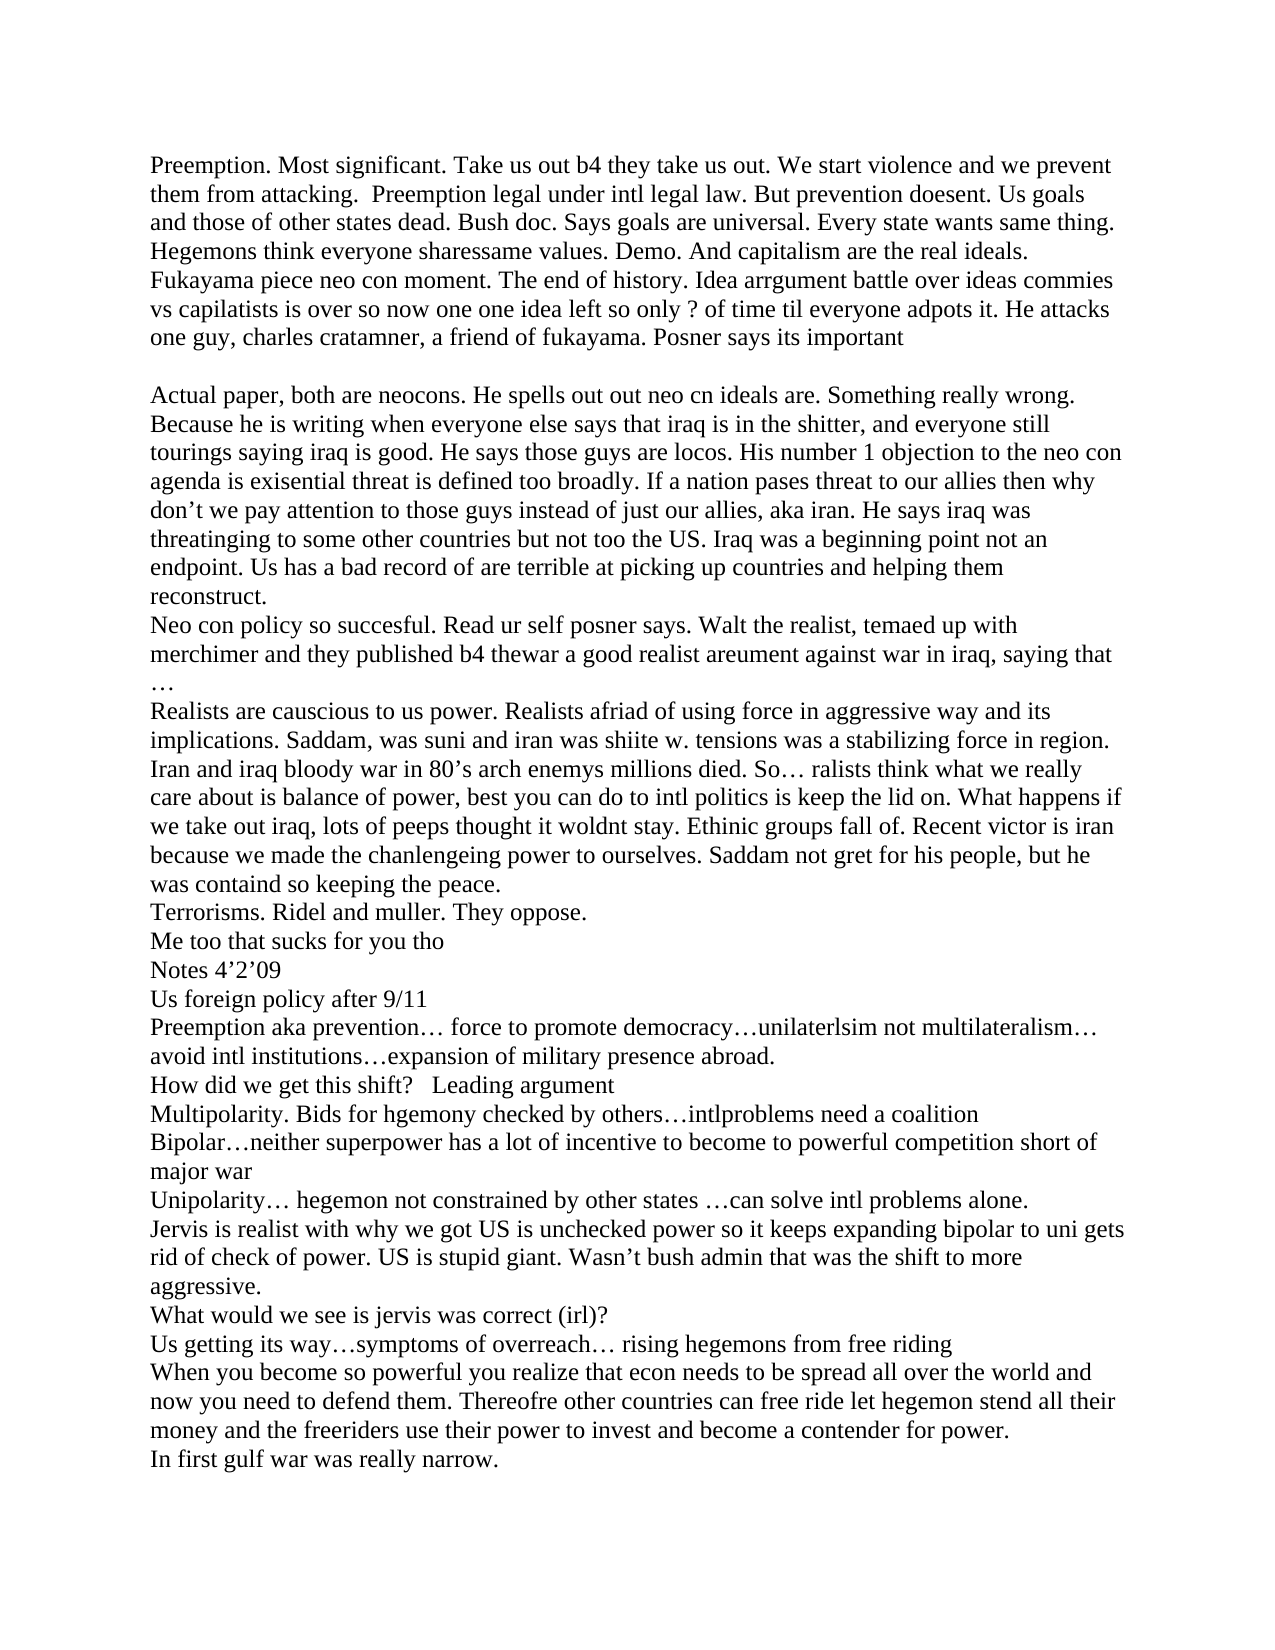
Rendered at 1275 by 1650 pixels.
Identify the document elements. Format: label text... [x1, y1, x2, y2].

text Jervis is realist with why we got US is unchecked power so it keeps expanding bipolar to uni gets rid of check of power. US is stupid giant. Wasn’t bush admin that was the shift to more aggressive. [150, 1214, 1125, 1300]
text Preemption aka prevention… force to promote democracy…unilaterlsim not multilateralism…avoid intl institutions…expansion of military presence abroad. [150, 1012, 1125, 1070]
text Me too that sucks for you tho [150, 926, 1125, 955]
text Us foreign policy after 9/11 [150, 984, 1125, 1012]
text Actual paper, both are neocons. He spells out out neo cn ideals are. Something really wrong. Because he is writing when everyone else says that iraq is in the shitter, and everyone still tourings saying iraq is good. He says those guys are locos. His number 1 objection to the neo con agenda is exisential threat is defined too broadly. If a nation pases threat to our allies then why don’t we pay attention to those guys instead of just our allies, aka iran. He says iraq was threatinging to some other countries but not too the US. Iraq was a beginning point not an endpoint. Us has a bad record of are terrible at picking up countries and helping them reconstruct. [150, 380, 1125, 610]
text When you become so powerful you realize that econ needs to be spread all over the world and now you need to defend them. Thereofre other countries can free ride let hegemon stend all their money and the freeriders use their power to invest and become a contender for power. [150, 1357, 1125, 1444]
text Unipolarity… hegemon not constrained by other states …can solve intl problems alone. [150, 1185, 1125, 1214]
text In first gulf war was really narrow. [150, 1444, 1125, 1472]
text Realists are causcious to us power. Realists afriad of using force in aggressive way and its implications. Saddam, was suni and iran was shiite w. tensions was a stabilizing force in region. Iran and iraq bloody war in 80’s arch enemys millions died. So… ralists think what we really care about is balance of power, best you can do to intl politics is keep the lid on. What happens if we take out iraq, lots of peeps thought it woldnt stay. Ethinic groups fall of. Recent victor is iran because we made the chanlengeing power to ourselves. Saddam not gret for his people, but he was containd so keeping the peace. [150, 696, 1125, 897]
text Notes 4’2’09 [150, 955, 1125, 984]
text How did we get this shift? Leading argument [150, 1070, 1125, 1099]
text Multipolarity. Bids for hgemony checked by others…intlproblems need a coalition [150, 1099, 1125, 1127]
text Bipolar…neither superpower has a lot of incentive to become to powerful competition short of major war [150, 1127, 1125, 1185]
text What would we see is jervis was correct (irl)? [150, 1300, 1125, 1329]
text Terrorisms. Ridel and muller. They oppose. [150, 897, 1125, 926]
text Fukayama piece neo con moment. The end of history. Idea arrgument battle over ideas commies vs capilatists is over so now one one idea left so only ? of time til everyone adpots it. He attacks one guy, charles cratamner, a friend of fukayama. Posner says its important [150, 265, 1125, 351]
text Us getting its way…symptoms of overreach… rising hegemons from free riding [150, 1329, 1125, 1357]
text Preemption. Most significant. Take us out b4 they take us out. We start violence and we prevent them from attacking. Preemption legal under intl legal law. But prevention doesent. Us goals and those of other states dead. Bush doc. Says goals are universal. Every state wants same thing. Hegemons think everyone sharessame values. Demo. And capitalism are the real ideals. [150, 150, 1125, 265]
text Neo con policy so succesful. Read ur self posner says. Walt the realist, temaed up with merchimer and they published b4 thewar a good realist areument against war in iraq, saying that … [150, 610, 1125, 696]
